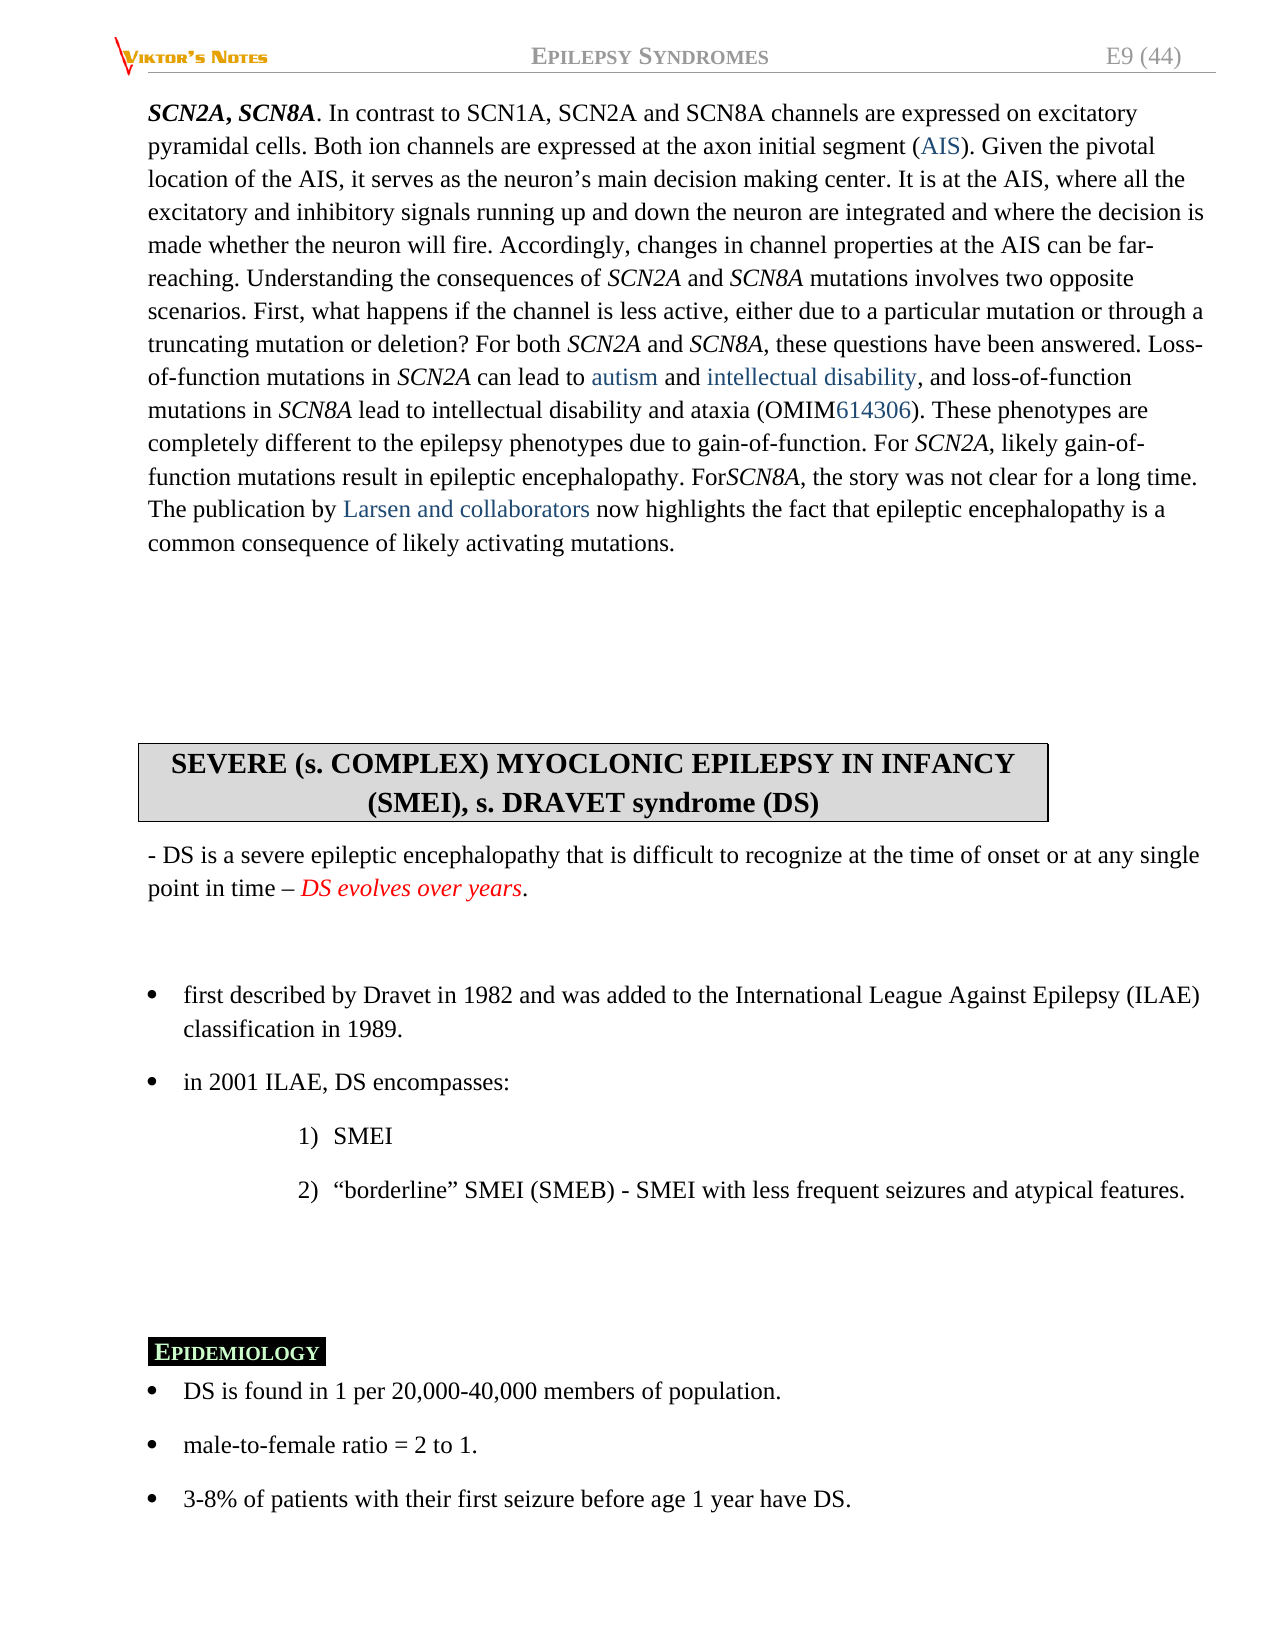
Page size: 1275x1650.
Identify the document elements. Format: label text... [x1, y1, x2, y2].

list SMEI [298, 1121, 1216, 1150]
list in 2001 ILAE, DS encompasses: [148, 1067, 1216, 1096]
text - DS is a severe epileptic encephalopathy that is difficult to recognize at the time of onset or at any single point in time – DS evolves over years. [148, 840, 1216, 902]
list “borderline” SMEI (SMEB) - SMEI with less frequent seizures and atypical features. [298, 1175, 1216, 1204]
list male-to-female ratio = 2 to 1. [148, 1430, 1216, 1459]
text Severe (s. complex) myoclonic epilepsy in infancy (SMEI), s. Dravet syndrome (DS) [139, 744, 1047, 821]
text SCN2A, SCN8A. In contrast to SCN1A, SCN2A and SCN8A channels are expressed on excitatory pyramidal cells. Both ion channels are expressed at the axon initial segment (AIS). Given the pivotal location of the AIS, it serves as the neuron’s main decision making center. It is at the AIS, where all the excitatory and inhibitory signals running up and down the neuron are integrated and where the decision is made whether the neuron will fire. Accordingly, changes in channel properties at the AIS can be far-reaching. Understanding the consequences of SCN2A and SCN8A mutations involves two opposite scenarios. First, what happens if the channel is less active, either due to a particular mutation or through a truncating mutation or deletion? For both SCN2A and SCN8A, these questions have been answered. Loss-of-function mutations in SCN2A can lead to autism and intellectual disability, and loss-of-function mutations in SCN8A lead to intellectual disability and ataxia (OMIM614306). These phenotypes are completely different to the epilepsy phenotypes due to gain-of-function. For SCN2A, likely gain-of-function mutations result in epileptic encephalopathy. ForSCN8A, the story was not clear for a long time. The publication by Larsen and collaborators now highlights the fact that epileptic encephalopathy is a common consequence of likely activating mutations. [148, 98, 1216, 556]
list 3-8% of patients with their first seizure before age 1 year have DS. [148, 1484, 1216, 1512]
list first described by Dravet in 1982 and was added to the International League Against Epilepsy (ILAE) classification in 1989. [148, 981, 1216, 1042]
picture [112, 37, 269, 78]
list DS is found in 1 per 20,000-40,000 members of population. [148, 1376, 1216, 1405]
text Epidemiology [148, 1337, 326, 1366]
